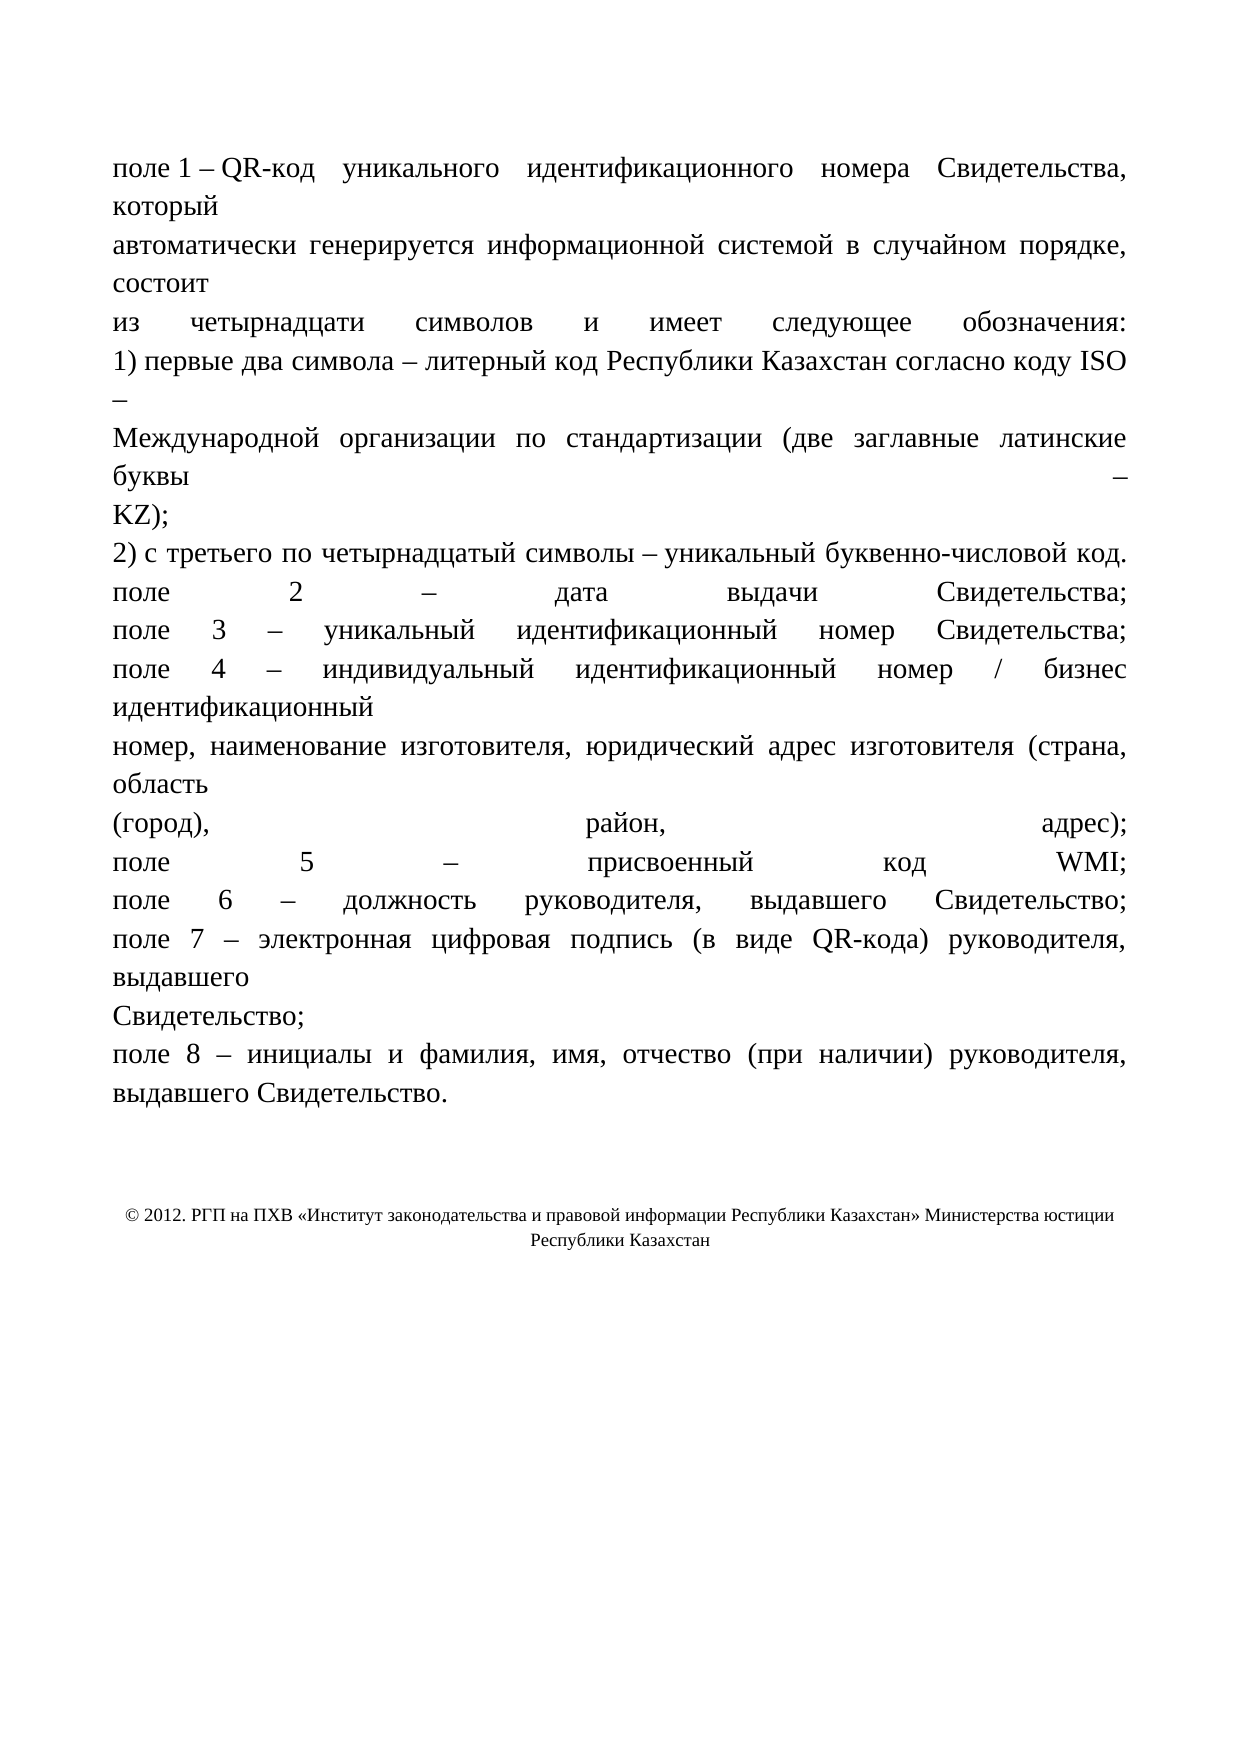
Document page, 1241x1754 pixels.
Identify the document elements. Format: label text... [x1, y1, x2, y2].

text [112, 150, 1128, 1108]
text © 2012. РГП на ПХВ «Институт законодательства и правовой информации Республики Казахстан» Министерства юстиции Республики Казахстан [112, 1204, 1128, 1251]
